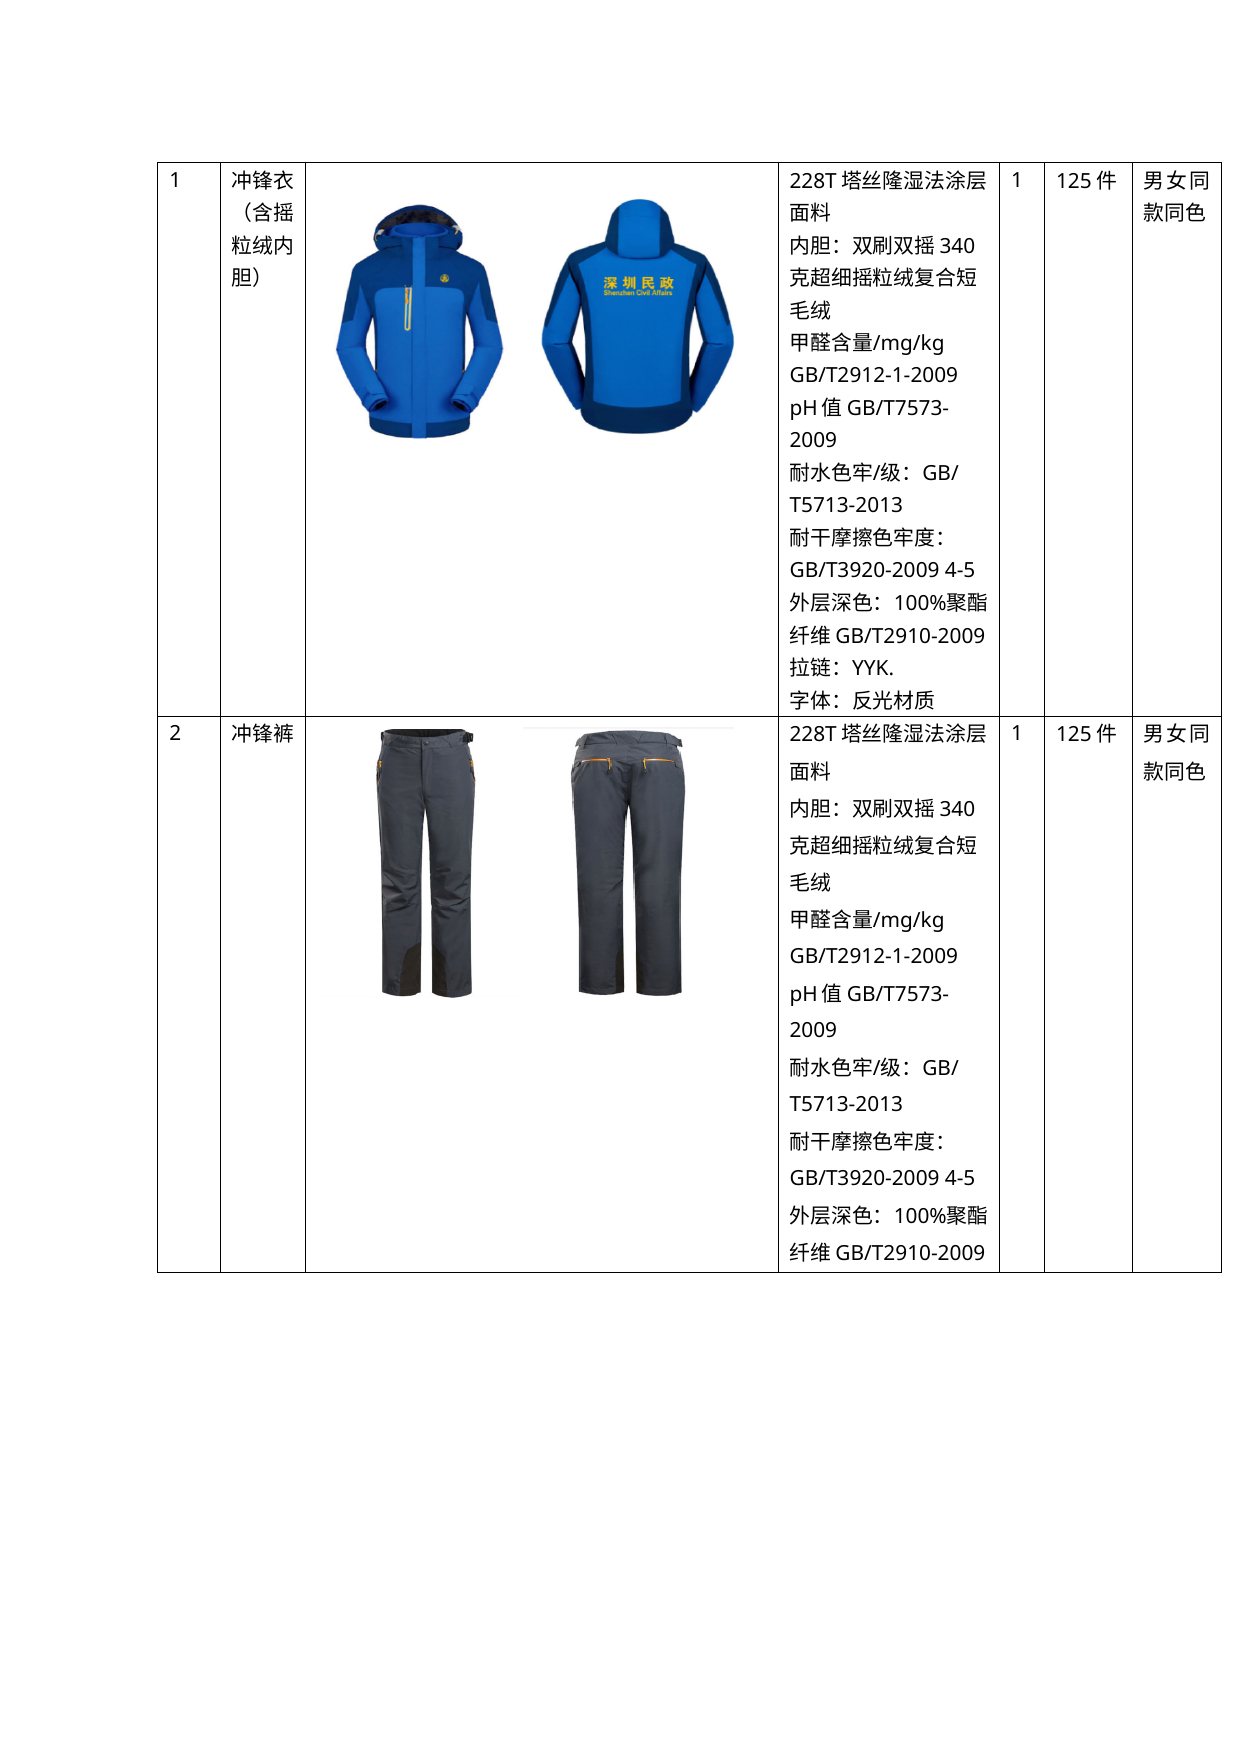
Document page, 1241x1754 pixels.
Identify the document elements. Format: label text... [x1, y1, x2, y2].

table_cell [306, 717, 778, 1272]
table_cell 125件 [1045, 163, 1132, 716]
table_cell 228T塔丝隆湿法涂层面料 内胆：双刷双摇340克超细摇粒绒复合短毛绒 甲醛含量/mg/kg GB/T2912-1-2009 pH值GB/T7573-2009 耐水色牢/级：GB/T5713-2013 耐干摩擦色牢度：GB/T3920-2009 4-5 外层深色：100%聚酯纤维GB/T2910-2009 [779, 717, 999, 1272]
table_cell 125件 [1045, 717, 1132, 1272]
table_cell 冲锋裤 [221, 717, 305, 1272]
table_cell 冲锋衣（含摇粒绒内胆） [221, 163, 305, 716]
table_cell 1 [1000, 717, 1044, 1272]
table_cell 男女同款同色 [1133, 163, 1221, 716]
table_cell 1 [158, 163, 220, 716]
table_cell [306, 163, 778, 716]
picture [316, 177, 755, 442]
picture [316, 727, 734, 998]
table_cell 1 [1000, 163, 1044, 716]
table_cell 男女同款同色 [1133, 717, 1221, 1272]
table_cell 2 [158, 717, 220, 1272]
table_cell 228T塔丝隆湿法涂层面料 内胆：双刷双摇340克超细摇粒绒复合短毛绒 甲醛含量/mg/kg GB/T2912-1-2009 pH值GB/T7573-2009 耐水色牢/级：GB/T5713-2013 耐干摩擦色牢度：GB/T3920-2009 4-5 外层深色：100%聚酯纤维GB/T2910-2009 拉链：YYK. 字体：反光材质 [779, 163, 999, 716]
